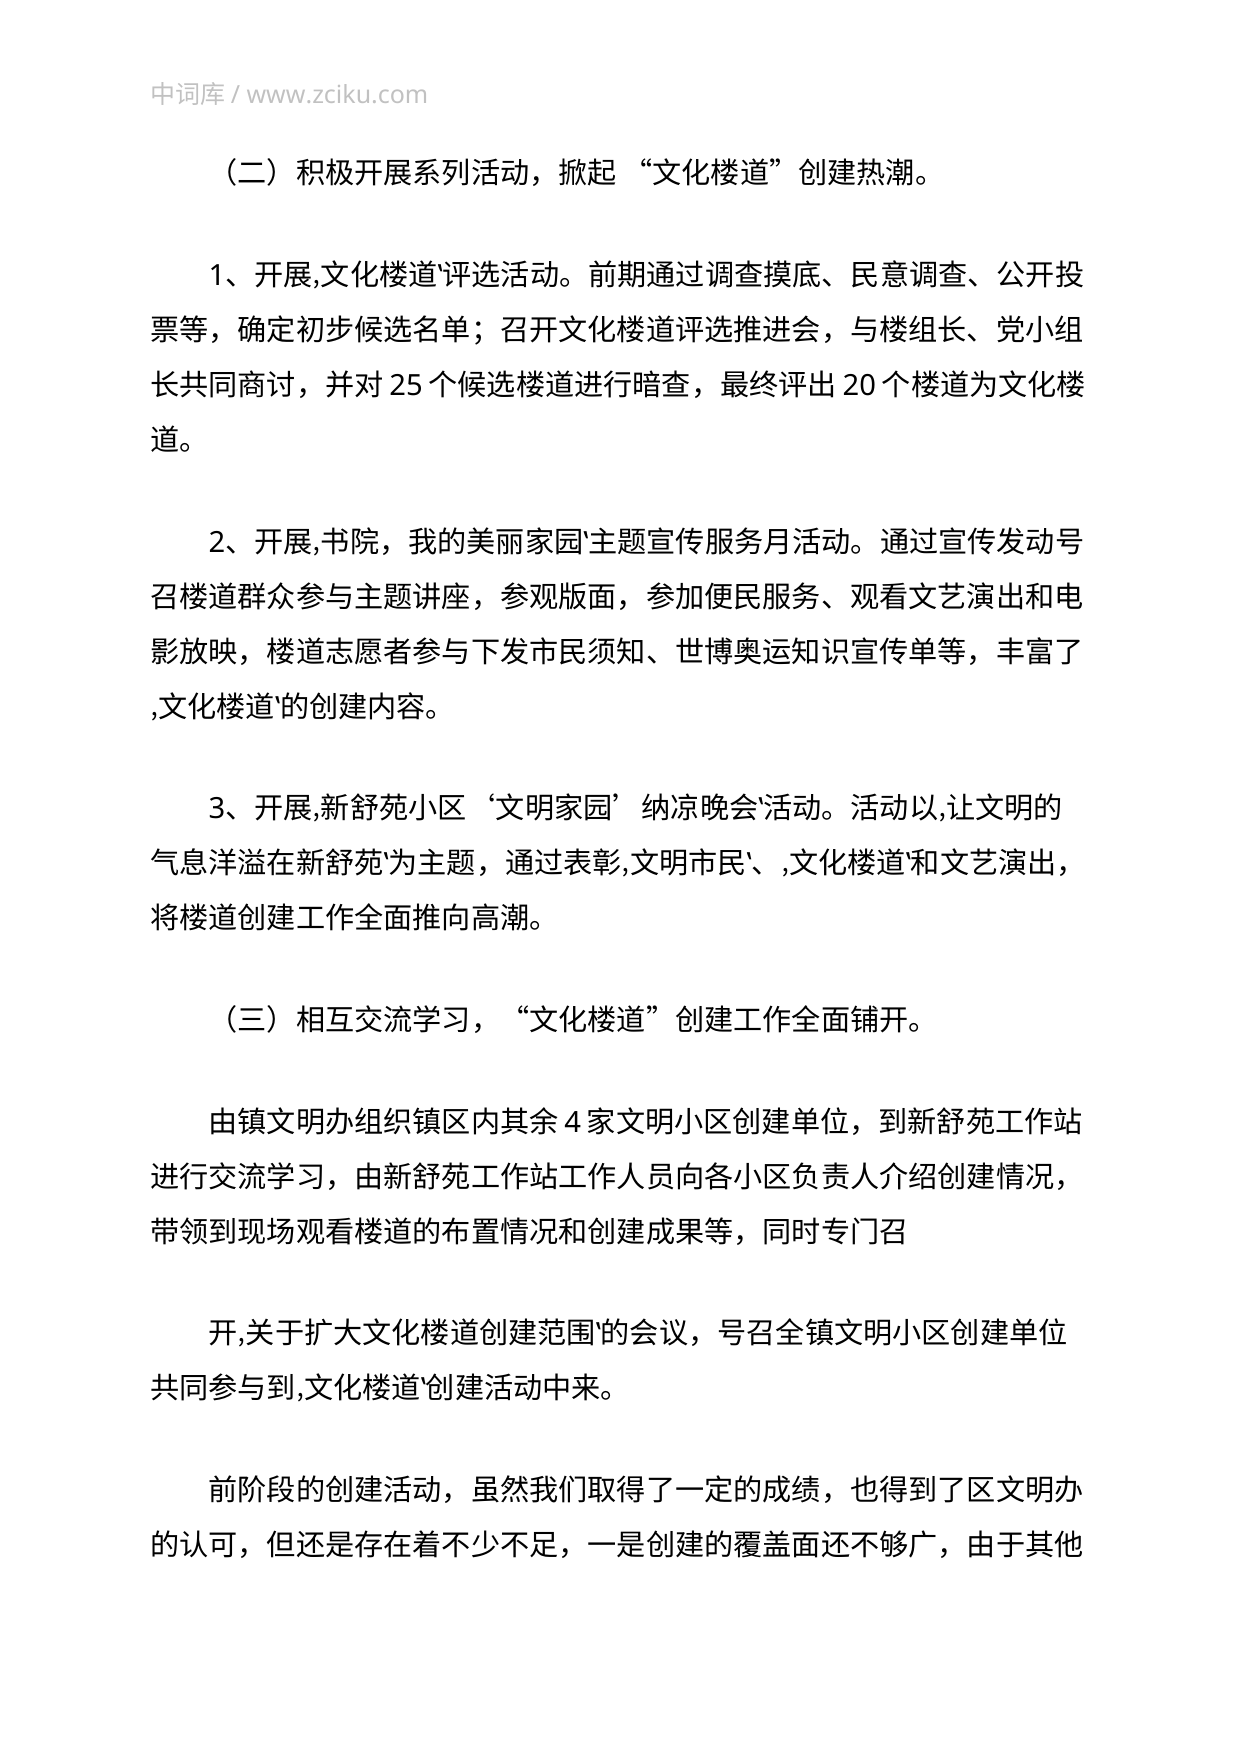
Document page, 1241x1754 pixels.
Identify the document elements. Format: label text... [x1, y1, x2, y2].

text 2、开展‚书院，我的美丽家园‛主题宣传服务月活动。通过宣传发动号召楼道群众参与主题讲座，参观版面，参加便民服务、观看文艺演出和电影放映，楼道志愿者参与下发市民须知、世博奥运知识宣传单等，丰富了‚文化楼道‛的创建内容。 [150, 518, 1090, 726]
text 由镇文明办组织镇区内其余4家文明小区创建单位，到新舒苑工作站进行交流学习，由新舒苑工作站工作人员向各小区负责人介绍创建情况，带领到现场观看楼道的布置情况和创建成果等，同时专门召 [150, 1098, 1090, 1251]
text 开‚关于扩大文化楼道创建范围‛的会议，号召全镇文明小区创建单位共同参与到‚文化楼道‛创建活动中来。 [150, 1310, 1090, 1407]
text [150, 1467, 1090, 1564]
text （三）相互交流学习，“文化楼道”创建工作全面铺开。 [150, 997, 1090, 1039]
text 1、开展‚文化楼道‛评选活动。前期通过调查摸底、民意调查、公开投票等，确定初步候选名单；召开文化楼道评选推进会，与楼组长、党小组长共同商讨，并对25个候选楼道进行暗查，最终评出20个楼道为文化楼道。 [150, 252, 1090, 459]
text 3、开展‚新舒苑小区‘文明家园’纳凉晚会‛活动。活动以‚让文明的气息洋溢在新舒苑‛为主题，通过表彰‚文明市民‛、‚文化楼道‛和文艺演出，将楼道创建工作全面推向高潮。 [150, 785, 1090, 937]
text （二）积极开展系列活动，掀起 “文化楼道”创建热潮。 [150, 150, 1090, 192]
